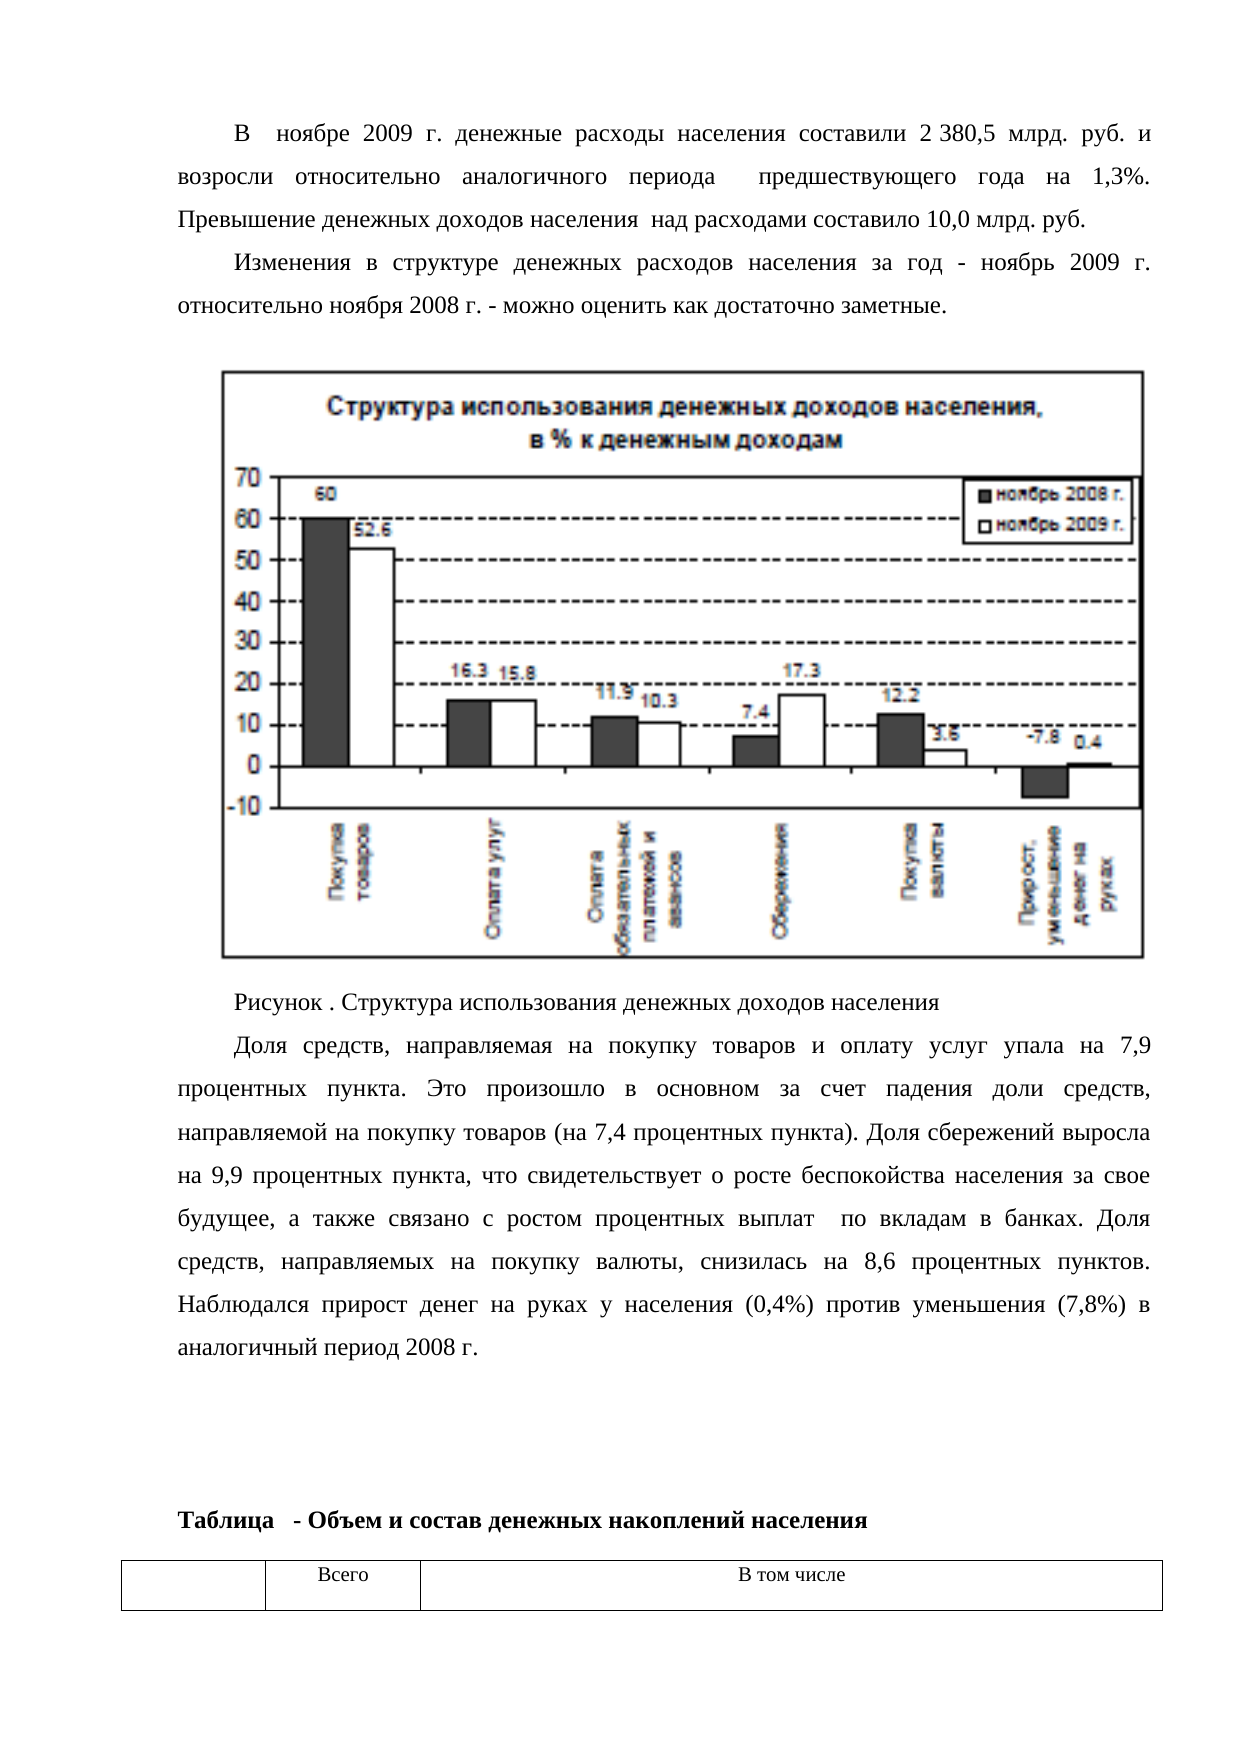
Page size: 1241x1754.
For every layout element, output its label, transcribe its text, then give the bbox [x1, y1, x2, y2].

text В ноябре . денежные расходы населения составили 2 380,5 млрд. руб. и возросли относительно аналогичного периода предшествующего года на 1,3%. Превышение денежных доходов населения над расходами составило 10,0 млрд. руб. [177, 118, 1152, 233]
text Рисунок . Структура использования денежных доходов населения [177, 987, 1152, 1016]
text Доля средств, направляемая на покупку товаров и оплату услуг упала на 7,9 процентных пункта. Это произошло в основном за счет падения доли средств, направляемой на покупку товаров (на 7,4 процентных пункта). Доля сбережений выросла на 9,9 процентных пункта, что свидетельствует о росте беспокойства населения за свое будущее, а также связано с ростом процентных выплат по вкладам в банках. Доля средств, направляемых на покупку валюты, снизилась на 8,6 процентных пунктов. Наблюдался прирост денег на руках у населения (0,4%) против уменьшения (7,8%) в аналогичный период . [177, 1030, 1152, 1361]
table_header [266, 1561, 420, 1610]
table_header В том числе [421, 1561, 1162, 1610]
text Изменения в структуре денежных расходов населения за год - ноябрь . относительно ноября . - можно оценить как достаточно заметные. [177, 247, 1152, 319]
table_header [122, 1561, 265, 1610]
text Таблица - Объем и состав денежных накоплений населения [177, 1505, 1152, 1533]
